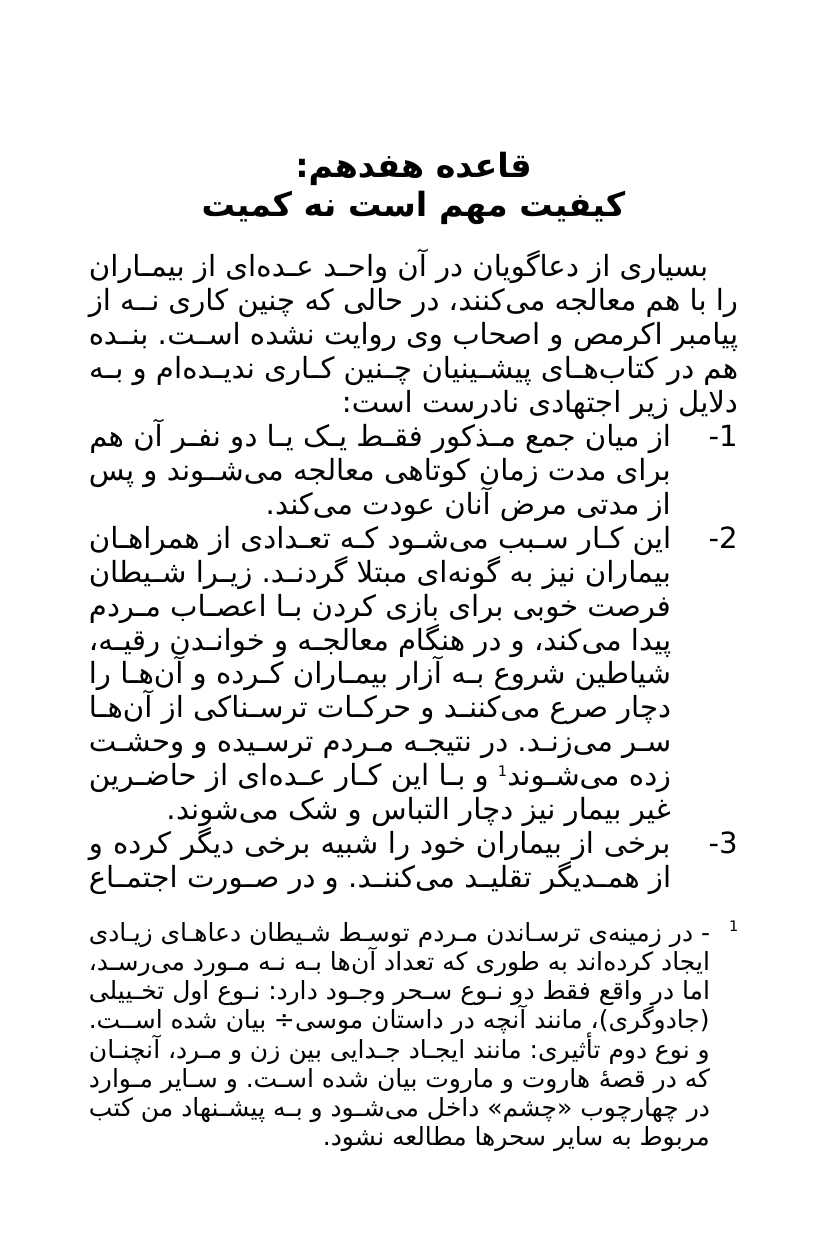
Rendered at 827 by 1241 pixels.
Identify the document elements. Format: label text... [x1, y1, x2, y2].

list این کار سبب می‌شود که تعدادی از همراهان بیماران نیز به گونه‌ای مبتلا گردند. زیرا شیطان فرصت خوبی برای بازی کردن با اعصاب مردم پیدا می‌کند، و در هنگام معالجه و خواندن رقیه، شیاطین شروع به آزار بیماران کرده و آن‌ها را دچار صرع می‌کنند و حرکات ترسناکی از آن‌ها سر می‌زند. در نتیجه مردم ترسیده و وحشت زده می‌شوند و با این کار عده‌ای از حاضرین غیر بیمار نیز دچار التباس و شک می‌شوند. [89, 521, 708, 827]
list از میان جمع مذکور فقط یک یا دو نفر آن هم برای مدت زمان کوتاهی معالجه می‌شوند و پس از مدتی مرض آنان عودت می‌کند. [89, 419, 708, 521]
text بسیاری از دعاگویان در آن واحد عده‌ای از بیماران را با هم معالجه می‌کنند، در حالی که چنین کاری نه از پیامبر اکرمص و اصحاب وی روایت نشده است. بنده هم در کتاب‌های پیشینیان چنین کاری ندیده‌ام و به دلایل زیر اجتهادی نادرست است: [89, 249, 738, 419]
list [89, 827, 708, 894]
text قاعده هفدهم: کيفيت مهم است نه کميت [89, 147, 738, 224]
